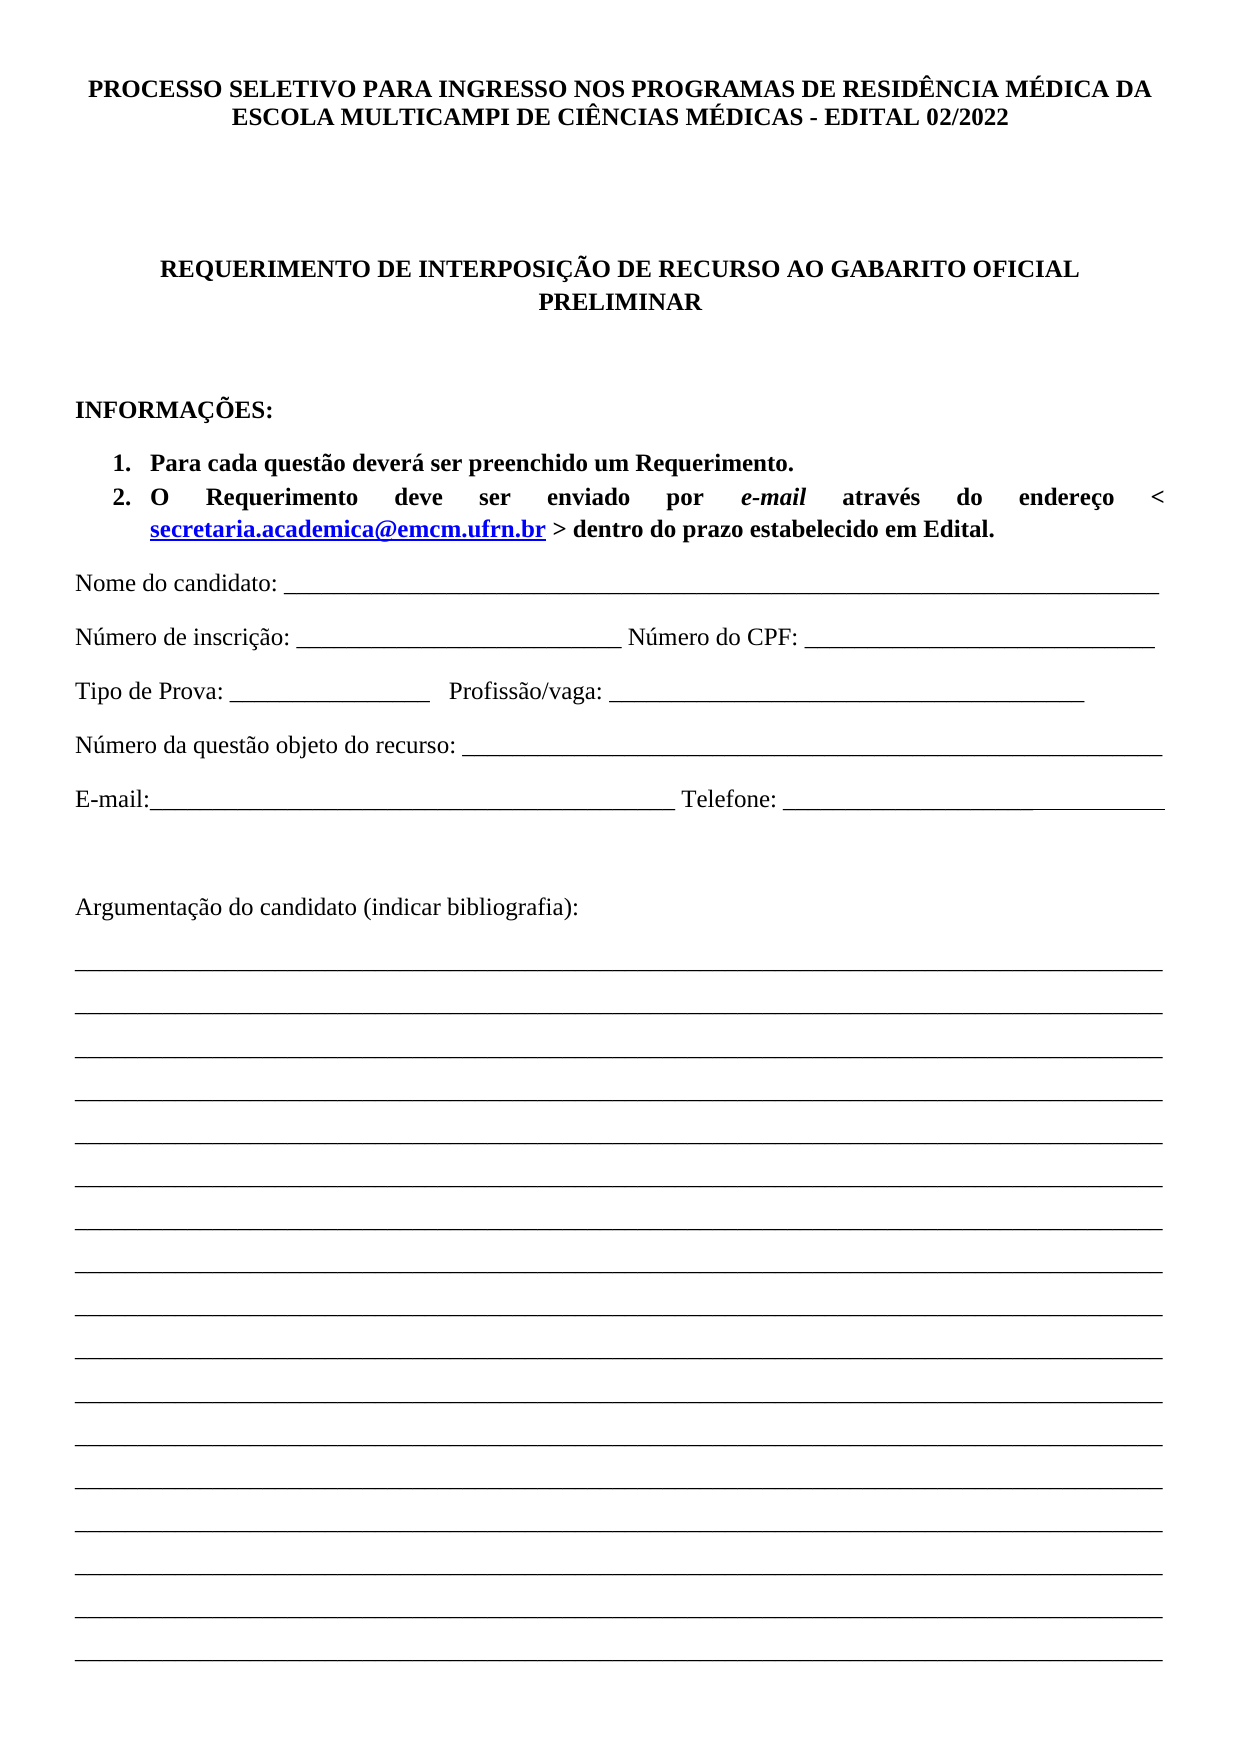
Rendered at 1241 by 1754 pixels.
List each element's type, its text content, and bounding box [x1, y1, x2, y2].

list Para cada questão deverá ser preenchido um Requerimento. [112, 448, 1165, 477]
text Número da questão objeto do recurso: ________________________________________________________ [75, 730, 1165, 759]
text Tipo de Prova: ________________ Profissão/vaga: ______________________________________ [75, 676, 1165, 705]
text Nome do candidato: ______________________________________________________________________ [75, 568, 1165, 597]
text Número de inscrição: __________________________ Número do CPF: ____________________________ [75, 622, 1165, 651]
text INFORMAÇÕES: [75, 395, 1165, 423]
text REQUERIMENTO DE INTERPOSIÇÃO DE RECURSO AO GABARITO OFICIAL PRELIMINAR [75, 254, 1165, 316]
list O Requerimento deve ser enviado por e-mail através do endereço < secretaria.academica@emcm.ufrn.br > dentro do prazo estabelecido em Edital. [112, 482, 1165, 543]
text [75, 945, 1165, 1664]
text Argumentação do candidato (indicar bibliografia): [75, 892, 1165, 920]
text E-mail:__________________________________________ Telefone: ____________________ [75, 784, 1165, 813]
